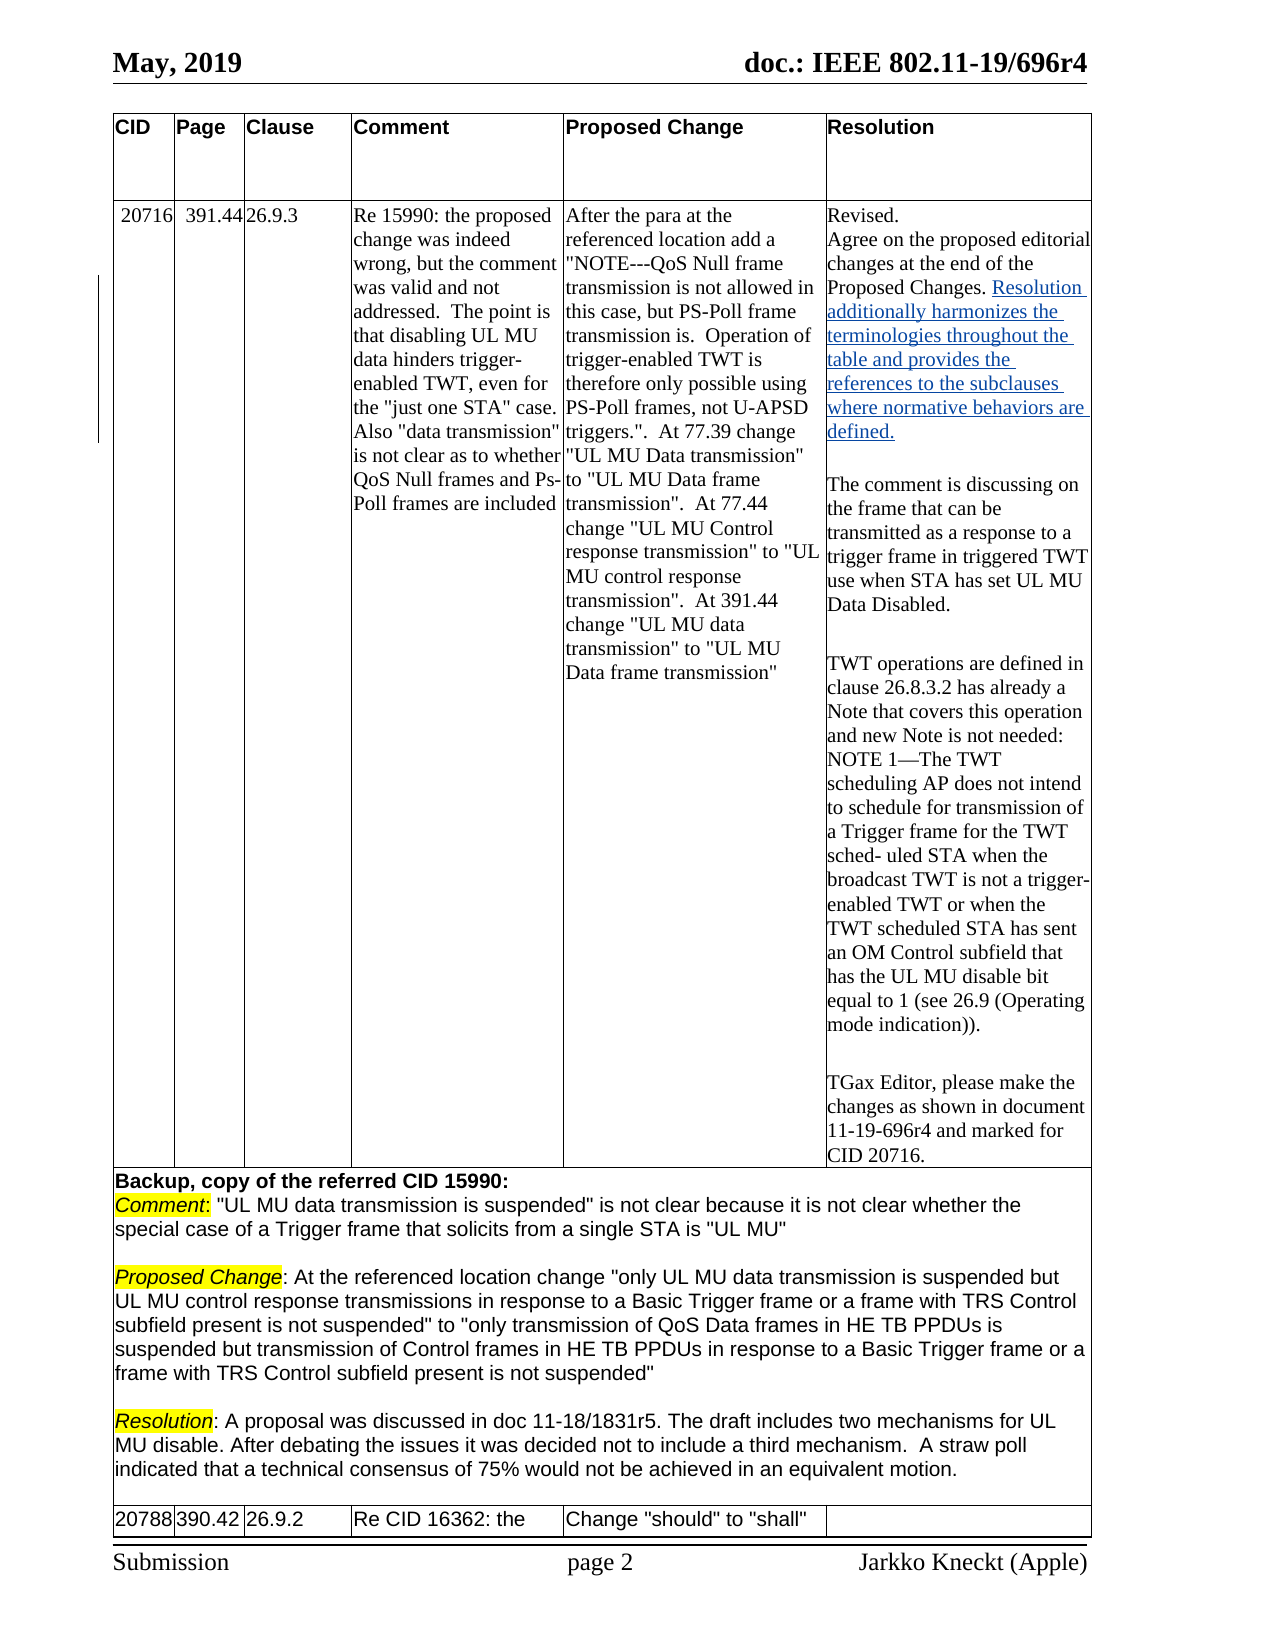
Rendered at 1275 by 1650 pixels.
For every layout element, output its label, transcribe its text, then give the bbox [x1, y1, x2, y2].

table_cell Revised. Agree on the proposed editorial changes at the end of the Proposed Changes. The comment is discussing on the frame that can be transmitted as a response to a trigger frame in triggered TWT use when STA has set UL MU Data Disabled. TWT operations are defined in clause 26.8.3.2 has already a Note that covers this operation and new Note is not needed: NOTE 1—The TWT scheduling AP does not intend to schedule for transmission of a Trigger frame for the TWT sched- uled STA when the broadcast TWT is not a trigger-enabled TWT or when the TWT scheduled STA has sent an OM Control subfield that has the UL MU disable bit equal to 1 (see 26.9 (Operating mode indication)). TGax Editor, please make the changes as shown in document 11-19-696r4 and marked for CID 20716. [827, 201, 1091, 1167]
table_cell After the para at the referenced location add a "NOTE---QoS Null frame transmission is not allowed in this case, but PS-Poll frame transmission is. Operation of trigger-enabled TWT is therefore only possible using PS-Poll frames, not U-APSD triggers.". At 77.39 change "UL MU Data transmission" to "UL MU Data frame transmission". At 77.44 change "UL MU Control response transmission" to "UL MU control response transmission". At 391.44 change "UL MU data transmission" to "UL MU Data frame transmission" [564, 201, 826, 1167]
table_header CID [114, 114, 174, 200]
table_header Proposed Change [564, 114, 826, 200]
table_cell 20788 [114, 1506, 174, 1536]
table_header Comment [352, 114, 563, 200]
table_cell 391.44 [175, 201, 244, 1167]
table_header Resolution [827, 114, 1091, 200]
table_cell Re 15990: the proposed change was indeed wrong, but the comment was valid and not addressed. The point is that disabling UL MU data hinders trigger-enabled TWT, even for the "just one STA" case. Also "data transmission" is not clear as to whether QoS Null frames and Ps-Poll frames are included [352, 201, 563, 1167]
table_cell 26.9.2 [245, 1506, 351, 1536]
table_cell 390.42 [175, 1506, 244, 1536]
table_cell 26.9.3 [245, 201, 351, 1167]
table_cell 20716 [114, 201, 174, 1167]
table_header Page [175, 114, 244, 200]
table_cell [827, 1506, 1091, 1536]
table_cell Backup, copy of the referred CID 15990: Comment: "UL MU data transmission is suspended" is not clear because it is not clear whether the special case of a Trigger frame that solicits from a single STA is "UL MU" Proposed Change: At the referenced location change "only UL MU data transmission is suspended but UL MU control response transmissions in response to a Basic Trigger frame or a frame with TRS Control subfield present is not suspended" to "only transmission of QoS Data frames in HE TB PPDUs is suspended but transmission of Control frames in HE TB PPDUs in response to a Basic Trigger frame or a frame with TRS Control subfield present is not suspended" Resolution: A proposal was discussed in doc 11-18/1831r5. The draft includes two mechanisms for UL MU disable. After debating the issues it was decided not to include a third mechanism. A straw poll indicated that a technical consensus of 75% would not be achieved in an equivalent motion. [114, 1168, 1091, 1504]
table_header Clause [245, 114, 351, 200]
